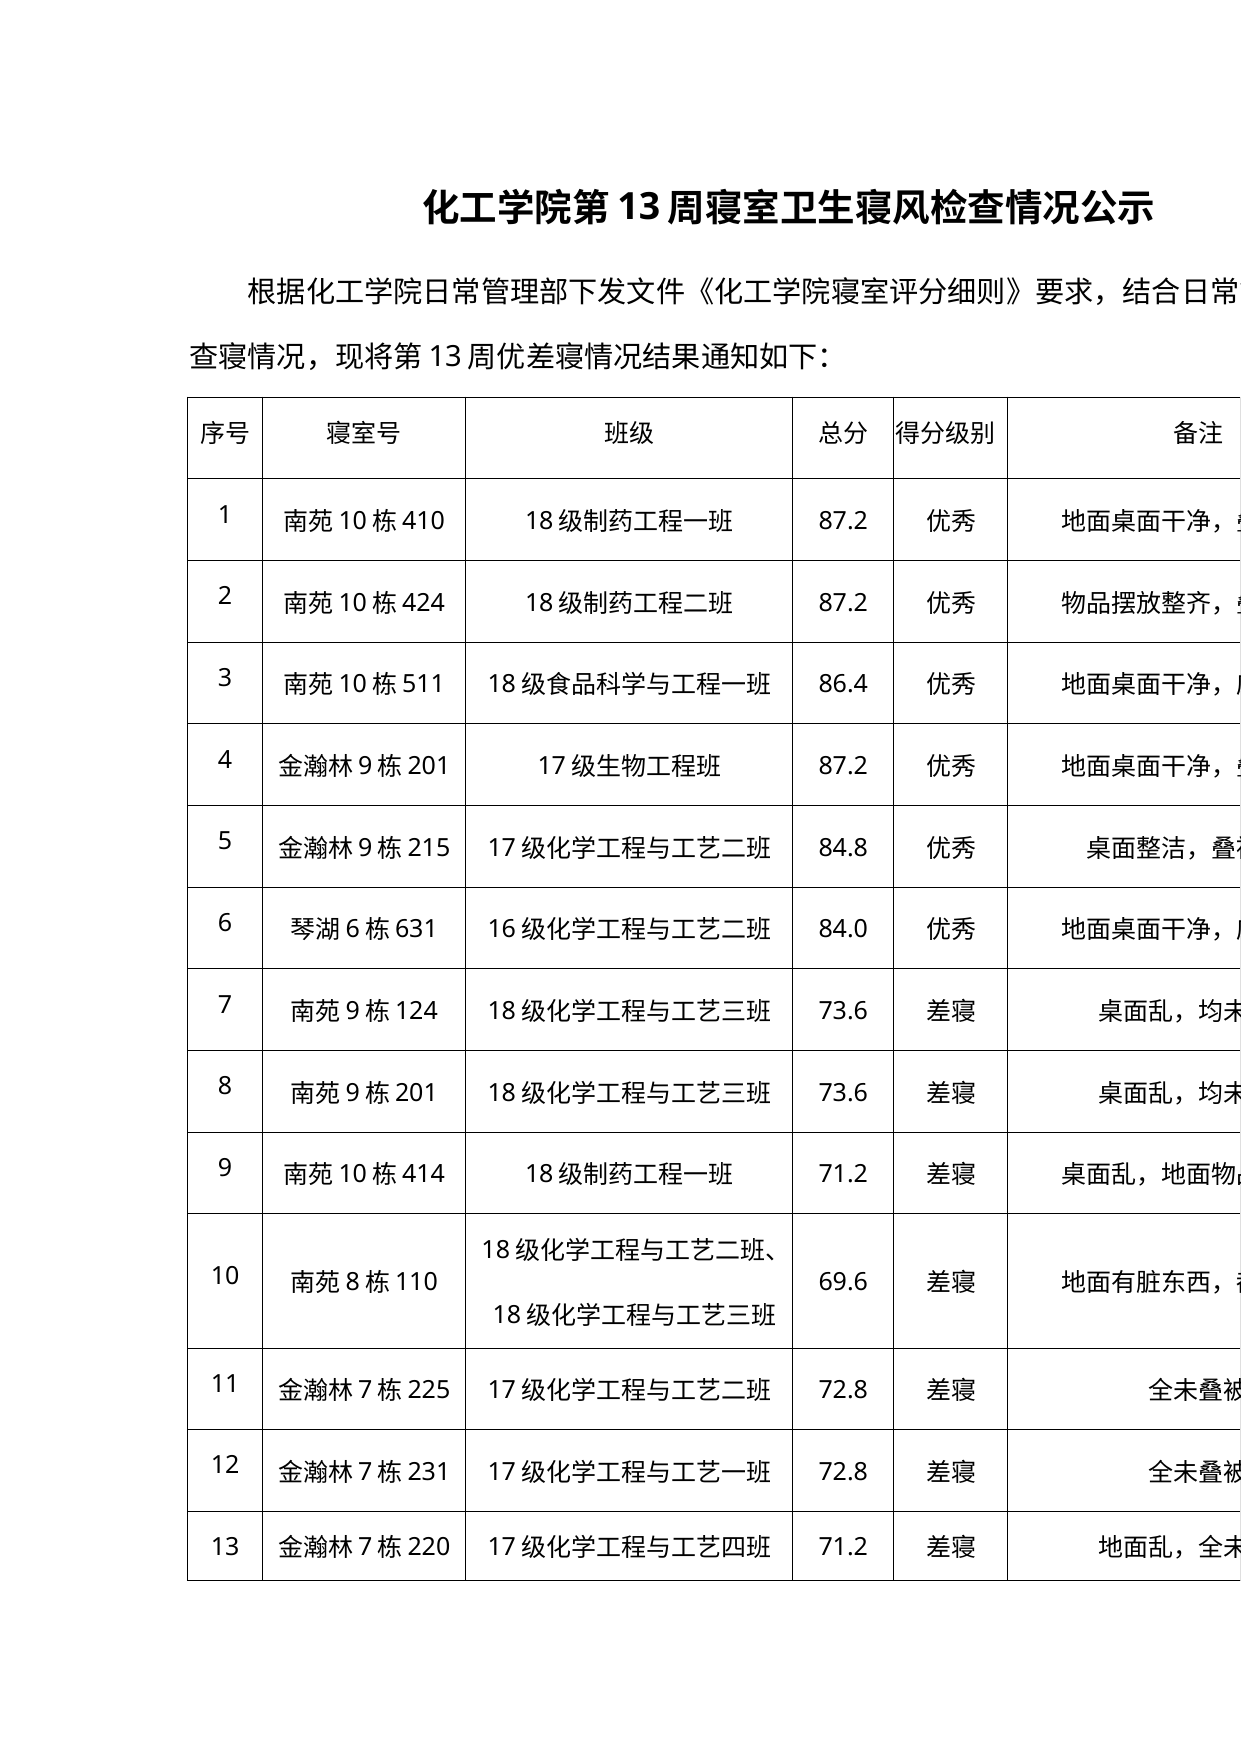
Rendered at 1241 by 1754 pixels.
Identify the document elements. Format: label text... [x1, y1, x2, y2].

table_cell 全未叠被 [1008, 1430, 1240, 1511]
table_cell 3 [188, 643, 262, 723]
table_cell 16级化学工程与工艺二班 [466, 888, 792, 968]
table_cell 班级 [466, 398, 792, 478]
table_cell 地面有脏东西，都未叠被 [1008, 1214, 1240, 1347]
table_cell 18级化学工程与工艺二班、 18级化学工程与工艺三班 [466, 1214, 792, 1347]
table_cell 桌面乱，均未叠被 [1008, 969, 1240, 1050]
table_cell 南苑8栋110 [263, 1214, 465, 1347]
table_cell 73.6 [793, 1051, 893, 1132]
table_cell 地面桌面干净，床铺整齐 [1008, 643, 1240, 723]
table_cell 87.2 [793, 479, 893, 560]
table_cell 4 [188, 724, 262, 805]
table_cell 72.8 [793, 1430, 893, 1511]
table_cell 18级制药工程二班 [466, 561, 792, 642]
table_cell 18级制药工程一班 [466, 479, 792, 560]
table_cell 6 [188, 888, 262, 968]
table_cell 备注 [1008, 398, 1240, 478]
table_cell 优秀 [894, 643, 1007, 723]
table_cell 18级食品科学与工程一班 [466, 643, 792, 723]
table_cell 86.4 [793, 643, 893, 723]
table_header 化工学院第13周寝室卫生寝风检查情况公示 [188, 162, 1240, 248]
table_cell 10 [188, 1214, 262, 1347]
table_cell 优秀 [894, 724, 1007, 805]
table_cell 地面桌面干净，叠被整齐 [1008, 724, 1240, 805]
table_cell 南苑10栋511 [263, 643, 465, 723]
table_cell 得分级别 [894, 398, 1007, 478]
table_cell 金瀚林7栋231 [263, 1430, 465, 1511]
table_cell 差寝 [894, 1430, 1007, 1511]
table_cell 序号 [188, 398, 262, 478]
table_cell 南苑9栋201 [263, 1051, 465, 1132]
table_cell 73.6 [793, 969, 893, 1050]
table_cell 17级化学工程与工艺二班 [466, 1349, 792, 1429]
table_cell 差寝 [894, 1512, 1007, 1580]
table_cell 11 [188, 1349, 262, 1429]
table_cell 物品摆放整齐，叠被整齐 [1008, 561, 1240, 642]
table_cell 87.2 [793, 724, 893, 805]
table_cell 71.2 [793, 1512, 893, 1580]
table_cell 金瀚林7栋225 [263, 1349, 465, 1429]
table_cell 优秀 [894, 806, 1007, 887]
table_cell 全未叠被 [1008, 1349, 1240, 1429]
table_cell 71.2 [793, 1133, 893, 1213]
table_cell 寝室号 [263, 398, 465, 478]
table_cell 根据化工学院日常管理部下发文件《化工学院寝室评分细则》要求，结合日常管理部日常查寝情况，现将第13周优差寝情况结果通知如下： [188, 248, 1240, 397]
table_cell 南苑10栋410 [263, 479, 465, 560]
table_cell 1 [188, 479, 262, 560]
table_cell 桌面整洁，叠被整齐 [1008, 806, 1240, 887]
table_cell 9 [188, 1133, 262, 1213]
table_cell 琴湖6栋631 [263, 888, 465, 968]
table_cell 17级化学工程与工艺一班 [466, 1430, 792, 1511]
table_cell 金瀚林9栋215 [263, 806, 465, 887]
table_cell 72.8 [793, 1349, 893, 1429]
table_cell 差寝 [894, 1051, 1007, 1132]
table_cell 84.0 [793, 888, 893, 968]
table_cell 南苑10栋424 [263, 561, 465, 642]
table_cell 差寝 [894, 969, 1007, 1050]
table_cell 7 [188, 969, 262, 1050]
table_cell 地面乱，全未叠被 [1008, 1512, 1240, 1580]
table_cell 金瀚林9栋201 [263, 724, 465, 805]
table_cell 优秀 [894, 561, 1007, 642]
table_cell 69.6 [793, 1214, 893, 1347]
table_cell 优秀 [894, 888, 1007, 968]
table_cell 优秀 [894, 479, 1007, 560]
table_cell 17级化学工程与工艺四班 [466, 1512, 792, 1580]
table_cell 13 [188, 1512, 262, 1580]
table_cell 17级生物工程班 [466, 724, 792, 805]
table_cell 87.2 [793, 561, 893, 642]
table_cell 总分 [793, 398, 893, 478]
table_cell 84.8 [793, 806, 893, 887]
table_cell 地面桌面干净，叠被整齐 [1008, 479, 1240, 560]
table_cell 18级化学工程与工艺三班 [466, 1051, 792, 1132]
table_cell 差寝 [894, 1214, 1007, 1347]
table_cell 18级制药工程一班 [466, 1133, 792, 1213]
table_cell 5 [188, 806, 262, 887]
table_cell 8 [188, 1051, 262, 1132]
table_cell 南苑9栋124 [263, 969, 465, 1050]
table_cell 17级化学工程与工艺二班 [466, 806, 792, 887]
table_cell 桌面乱，均未叠被 [1008, 1051, 1240, 1132]
table_cell 12 [188, 1430, 262, 1511]
table_cell 桌面乱，地面物品摆放乱 [1008, 1133, 1240, 1213]
table_cell 南苑10栋414 [263, 1133, 465, 1213]
table_cell 差寝 [894, 1349, 1007, 1429]
table_cell 地面桌面干净，床铺整洁 [1008, 888, 1240, 968]
table_cell 金瀚林7栋220 [263, 1512, 465, 1580]
table_cell 差寝 [894, 1133, 1007, 1213]
table_cell 18级化学工程与工艺三班 [466, 969, 792, 1050]
table_cell 2 [188, 561, 262, 642]
